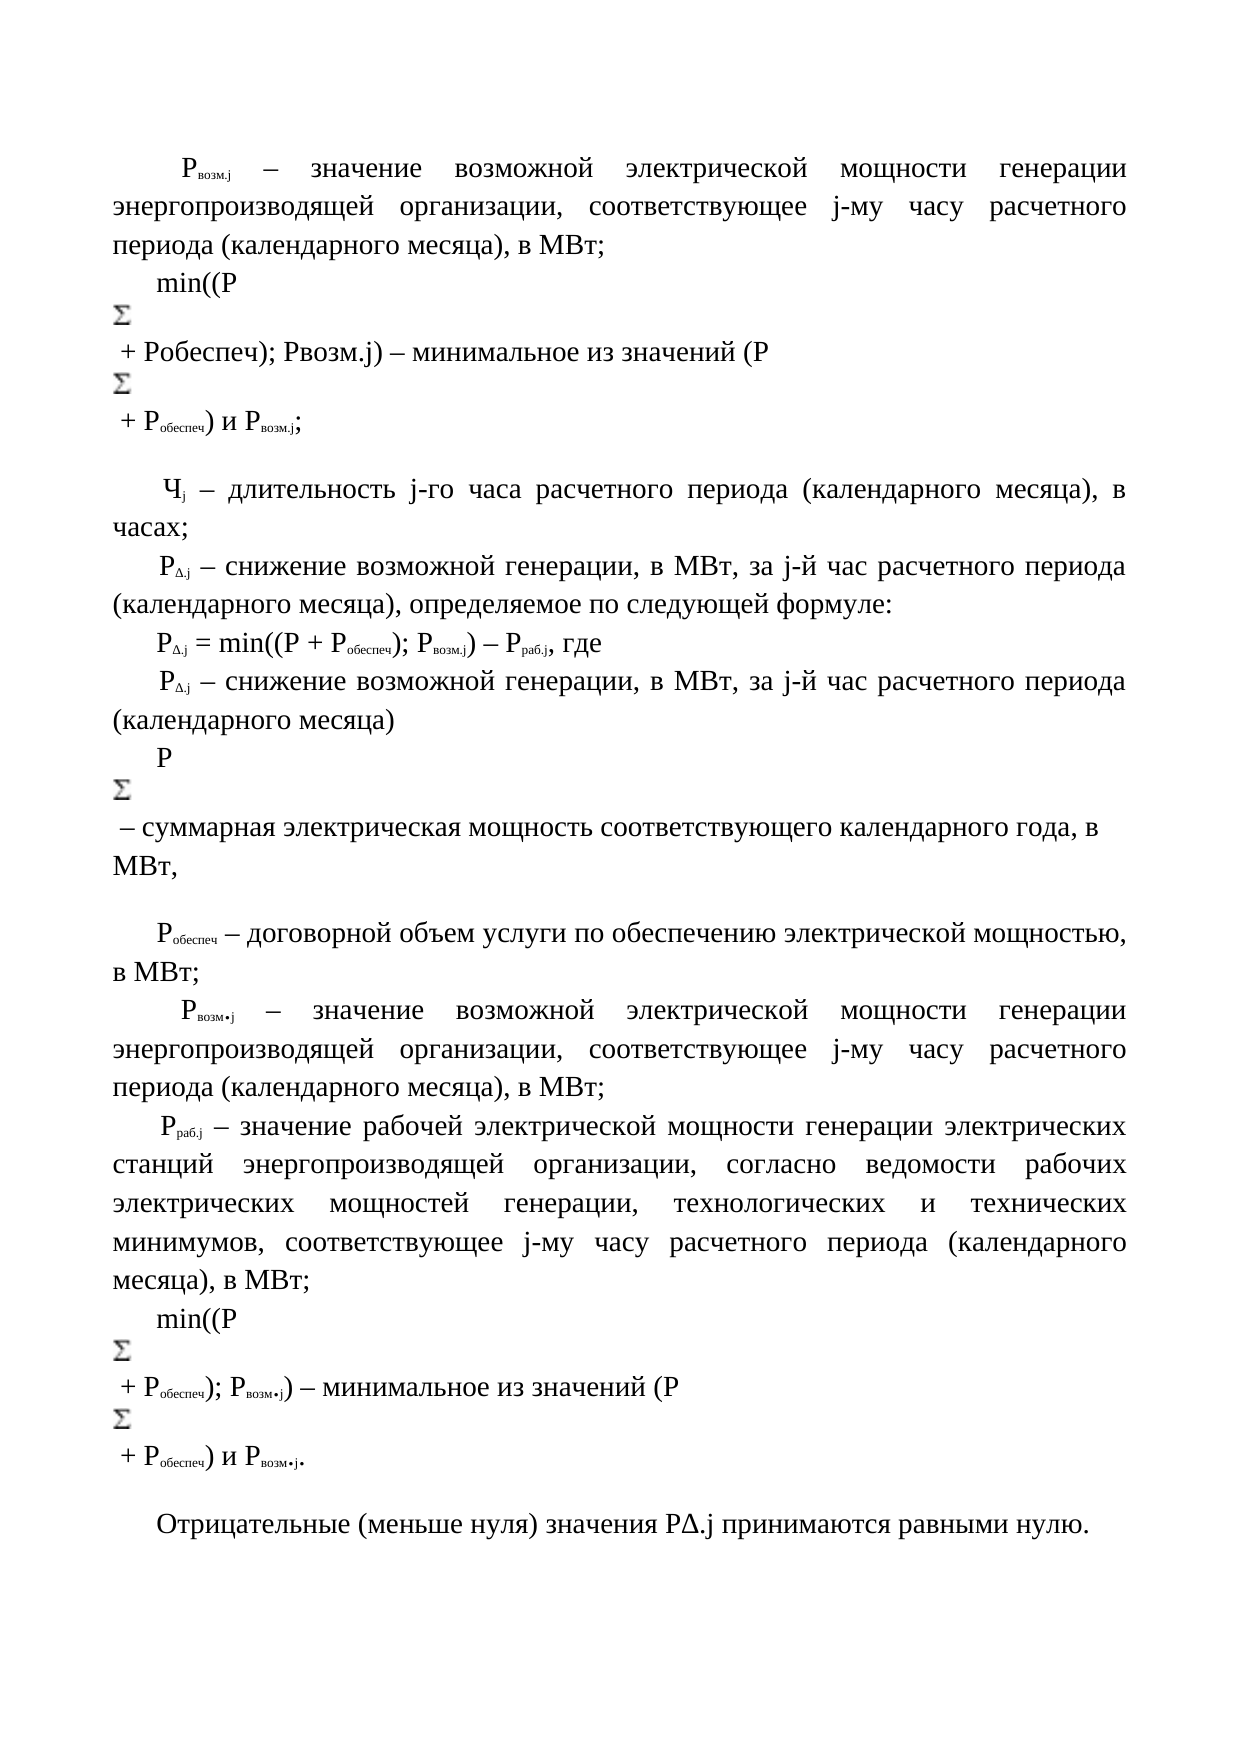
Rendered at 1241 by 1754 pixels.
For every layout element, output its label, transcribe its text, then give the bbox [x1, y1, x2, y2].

picture [112, 372, 132, 394]
text Р [112, 741, 1128, 774]
text + Робеспеч) и Рвозм.j. [112, 1438, 1128, 1502]
text Pраб.j – значение рабочей электрической мощности генерации электрических станций энергопроизводящей организации, согласно ведомости рабочих электрических мощностей генерации, технологических и технических минимумов, соответствующее j-му часу расчетного периода (календарного месяца), в МВт; [112, 1108, 1128, 1296]
text + Робеспеч); Рвозм.j) – минимальное из значений (Р [112, 1369, 1128, 1403]
text Рвозм.j – значение возможной электрической мощности генерации энергопроизводящей организации, соответствующее j-му часу расчетного периода (календарного месяца), в МВт; [112, 150, 1128, 261]
text Pвозм.j – значение возможной электрической мощности генерации энергопроизводящей организации, соответствующее j-му часу расчетного периода (календарного месяца), в МВт; [112, 992, 1128, 1103]
text – суммарная электрическая мощность соответствующего календарного года, в МВт, [112, 809, 1128, 912]
text Робеспеч – договорной объем услуги по обеспечению электрической мощностью, в МВт; [112, 915, 1128, 987]
picture [112, 1408, 132, 1429]
text + Робеспеч); Рвозм.j) – минимальное из значений (Р [112, 334, 1128, 368]
text P∆.j – снижение возможной генерации, в МВт, за j-й час расчетного периода (календарного месяца), определяемое по следующей формуле: [112, 548, 1128, 620]
text P∆.j = min((Р + Робеспеч); Рвозм.j) – Рраб.j, где [112, 625, 1128, 658]
picture [112, 1339, 132, 1361]
text P∆.j – снижение возможной генерации, в МВт, за j-й час расчетного периода (календарного месяца) [112, 663, 1128, 736]
text Чj – длительность j-го часа расчетного периода (календарного месяца), в часах; [112, 471, 1128, 543]
picture [112, 304, 132, 325]
text min((Р [112, 266, 1128, 299]
text Отрицательные (меньше нуля) значения P∆.j принимаются равными нулю. [112, 1506, 1128, 1539]
text min((Р [112, 1301, 1128, 1334]
text + Робеспеч) и Рвозм.j; [112, 403, 1128, 467]
picture [112, 779, 132, 800]
